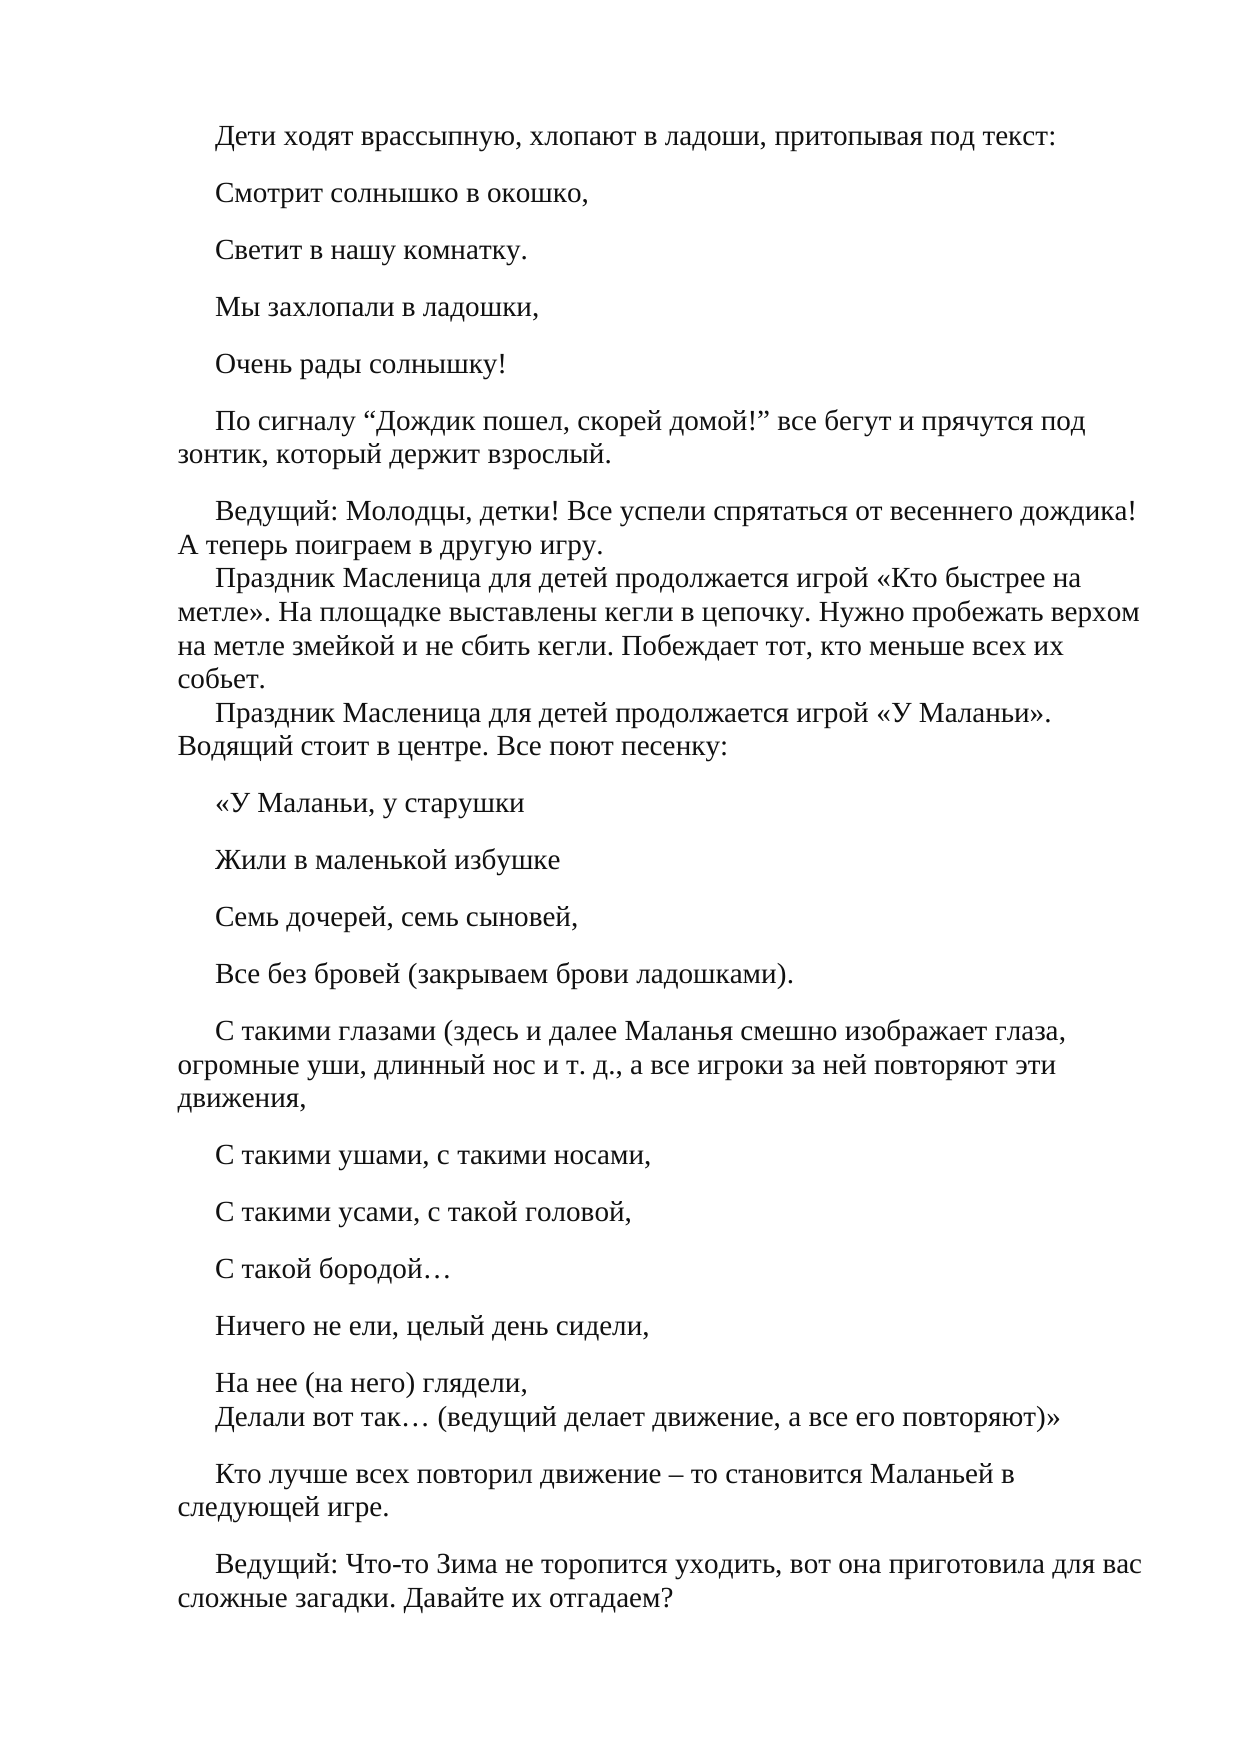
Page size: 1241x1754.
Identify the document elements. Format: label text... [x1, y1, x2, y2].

text Ничего не ели, целый день сидели, [177, 1308, 1152, 1342]
text «У Маланьи, у старушки [177, 785, 1152, 819]
text Все без бровей (закрываем брови ладошками). [177, 956, 1152, 990]
text Жили в маленькой избушке [177, 842, 1152, 876]
text Ведущий: Молодцы, детки! Все успели спрятаться от весеннего дождика! А теперь поиграем в другую игру. [177, 493, 1152, 561]
text Семь дочерей, семь сыновей, [177, 899, 1152, 933]
text По сигналу “Дождик пошел, скорей домой!” все бегут и прячутся под зонтик, который держит взрослый. [177, 403, 1152, 470]
text С такой бородой… [177, 1251, 1152, 1285]
text Дети ходят врассыпную, хлопают в ладоши, притопывая под текст: [177, 118, 1152, 152]
text Праздник Масленица для детей продолжается игрой «У Маланьи». Водящий стоит в центре. Все поют песенку: [177, 695, 1152, 762]
text Ведущий: Что-то Зима не торопится уходить, вот она приготовила для вас сложные загадки. Давайте их отгадаем? [177, 1546, 1152, 1613]
text Светит в нашу комнатку. [177, 232, 1152, 266]
text Делали вот так… (ведущий делает движение, а все его повторяют)» [177, 1399, 1152, 1432]
text С такими усами, с такой головой, [177, 1194, 1152, 1228]
text Кто лучше всех повторил движение – то становится Маланьей в следующей игре. [177, 1456, 1152, 1523]
text Смотрит солнышко в окошко, [177, 175, 1152, 209]
text Очень рады солнышку! [177, 346, 1152, 379]
text С такими ушами, с такими носами, [177, 1137, 1152, 1171]
text Праздник Масленица для детей продолжается игрой «Кто быстрее на метле». На площадке выставлены кегли в цепочку. Нужно пробежать верхом на метле змейкой и не сбить кегли. Побеждает тот, кто меньше всех их собьет. [177, 561, 1152, 695]
text Мы захлопали в ладошки, [177, 289, 1152, 323]
text На нее (на него) глядели, [177, 1365, 1152, 1399]
text С такими глазами (здесь и далее Маланья смешно изображает глаза, огромные уши, длинный нос и т. д., а все игроки за ней повторяют эти движения, [177, 1013, 1152, 1114]
